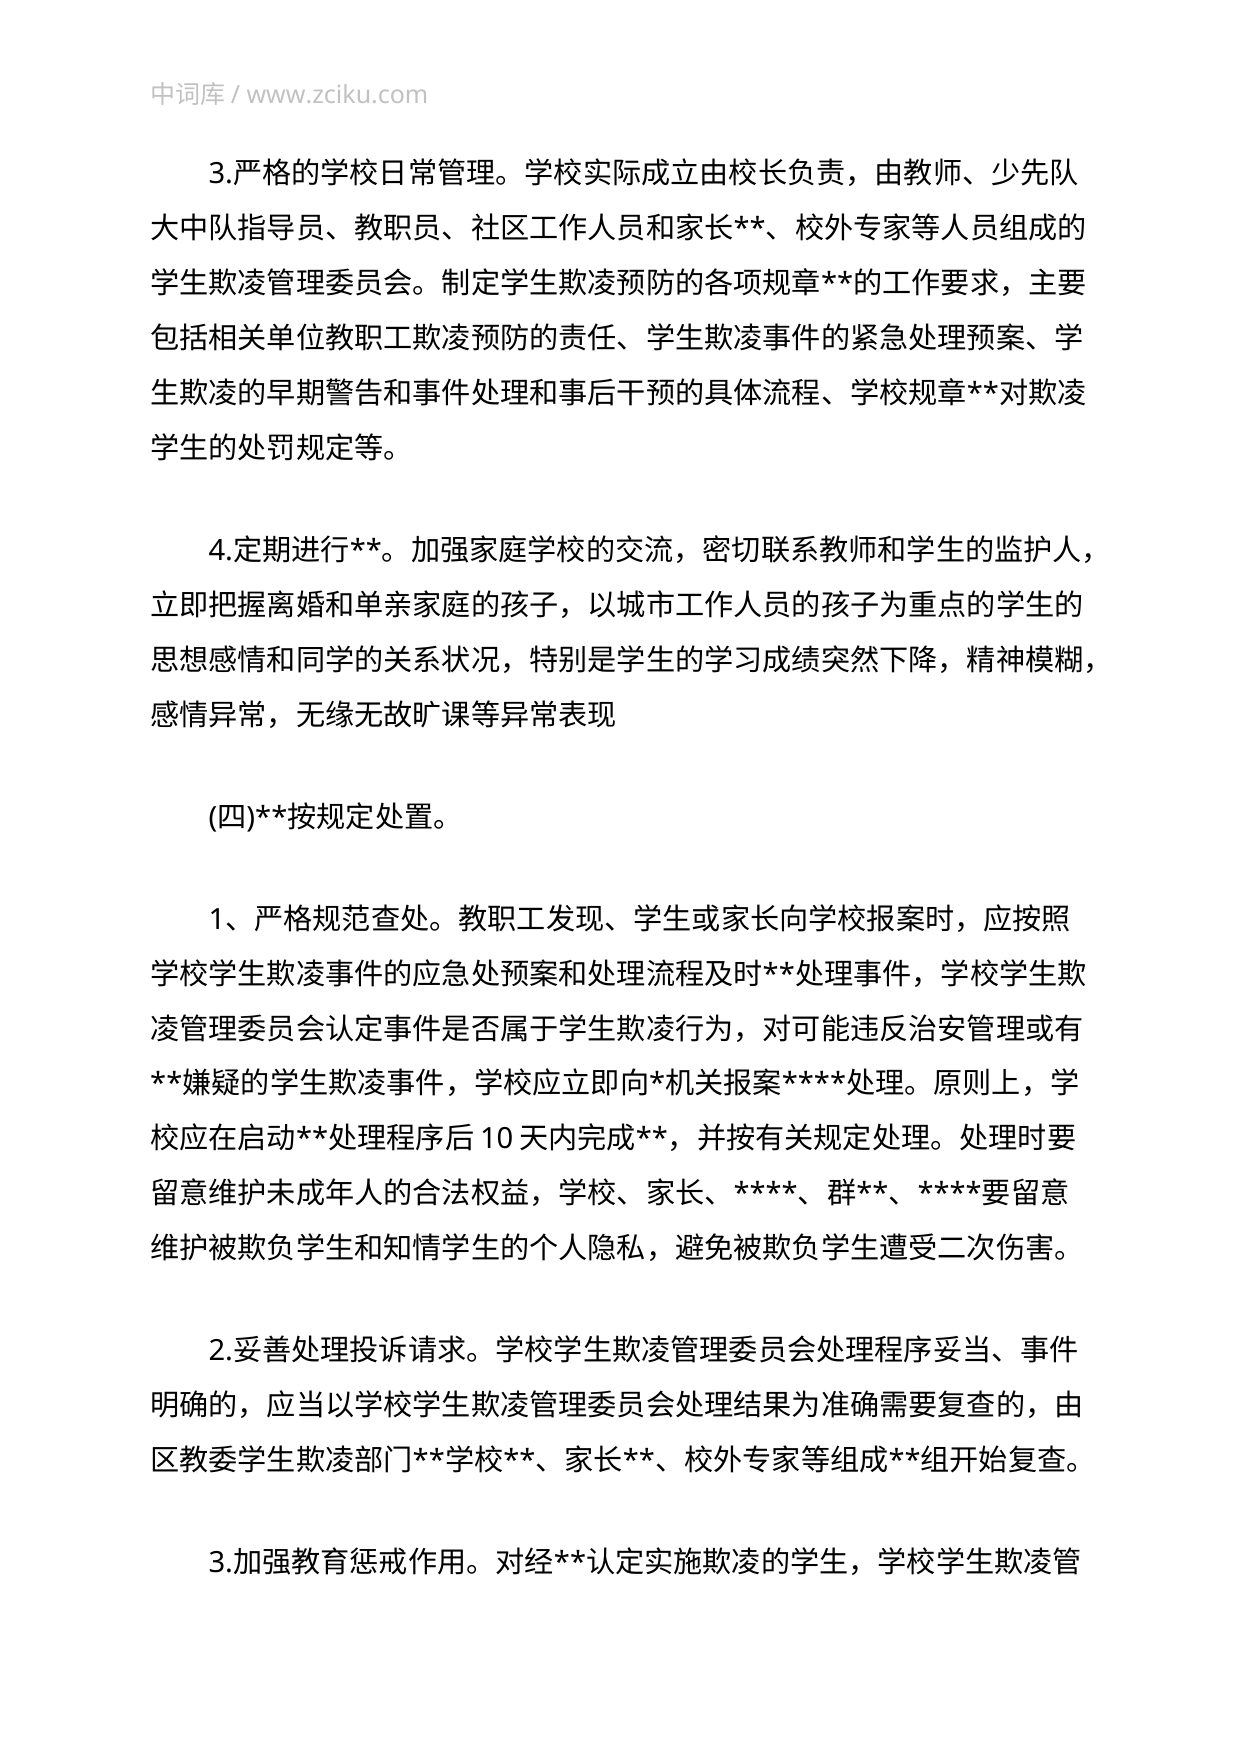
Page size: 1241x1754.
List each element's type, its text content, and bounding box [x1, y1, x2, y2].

text 4.定期进行**。加强家庭学校的交流，密切联系教师和学生的监护人，立即把握离婚和单亲家庭的孩子，以城市工作人员的孩子为重点的学生的思想感情和同学的关系状况，特别是学生的学习成绩突然下降，精神模糊，感情异常，无缘无故旷课等异常表现 [150, 527, 1090, 734]
text (四)**按规定处置。 [150, 793, 1090, 836]
text 2.妥善处理投诉请求。学校学生欺凌管理委员会处理程序妥当、事件明确的，应当以学校学生欺凌管理委员会处理结果为准确需要复查的，由区教委学生欺凌部门**学校**、家长**、校外专家等组成**组开始复查。 [150, 1327, 1090, 1479]
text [150, 1539, 1090, 1581]
text 3.严格的学校日常管理。学校实际成立由校长负责，由教师、少先队大中队指导员、教职员、社区工作人员和家长**、校外专家等人员组成的学生欺凌管理委员会。制定学生欺凌预防的各项规章**的工作要求，主要包括相关单位教职工欺凌预防的责任、学生欺凌事件的紧急处理预案、学生欺凌的早期警告和事件处理和事后干预的具体流程、学校规章**对欺凌学生的处罚规定等。 [150, 150, 1090, 467]
text 1、严格规范查处。教职工发现、学生或家长向学校报案时，应按照学校学生欺凌事件的应急处预案和处理流程及时**处理事件，学校学生欺凌管理委员会认定事件是否属于学生欺凌行为，对可能违反治安管理或有**嫌疑的学生欺凌事件，学校应立即向*机关报案****处理。原则上，学校应在启动**处理程序后10天内完成**，并按有关规定处理。处理时要留意维护未成年人的合法权益，学校、家长、****、群**、****要留意维护被欺负学生和知情学生的个人隐私，避免被欺负学生遭受二次伤害。 [150, 895, 1090, 1267]
